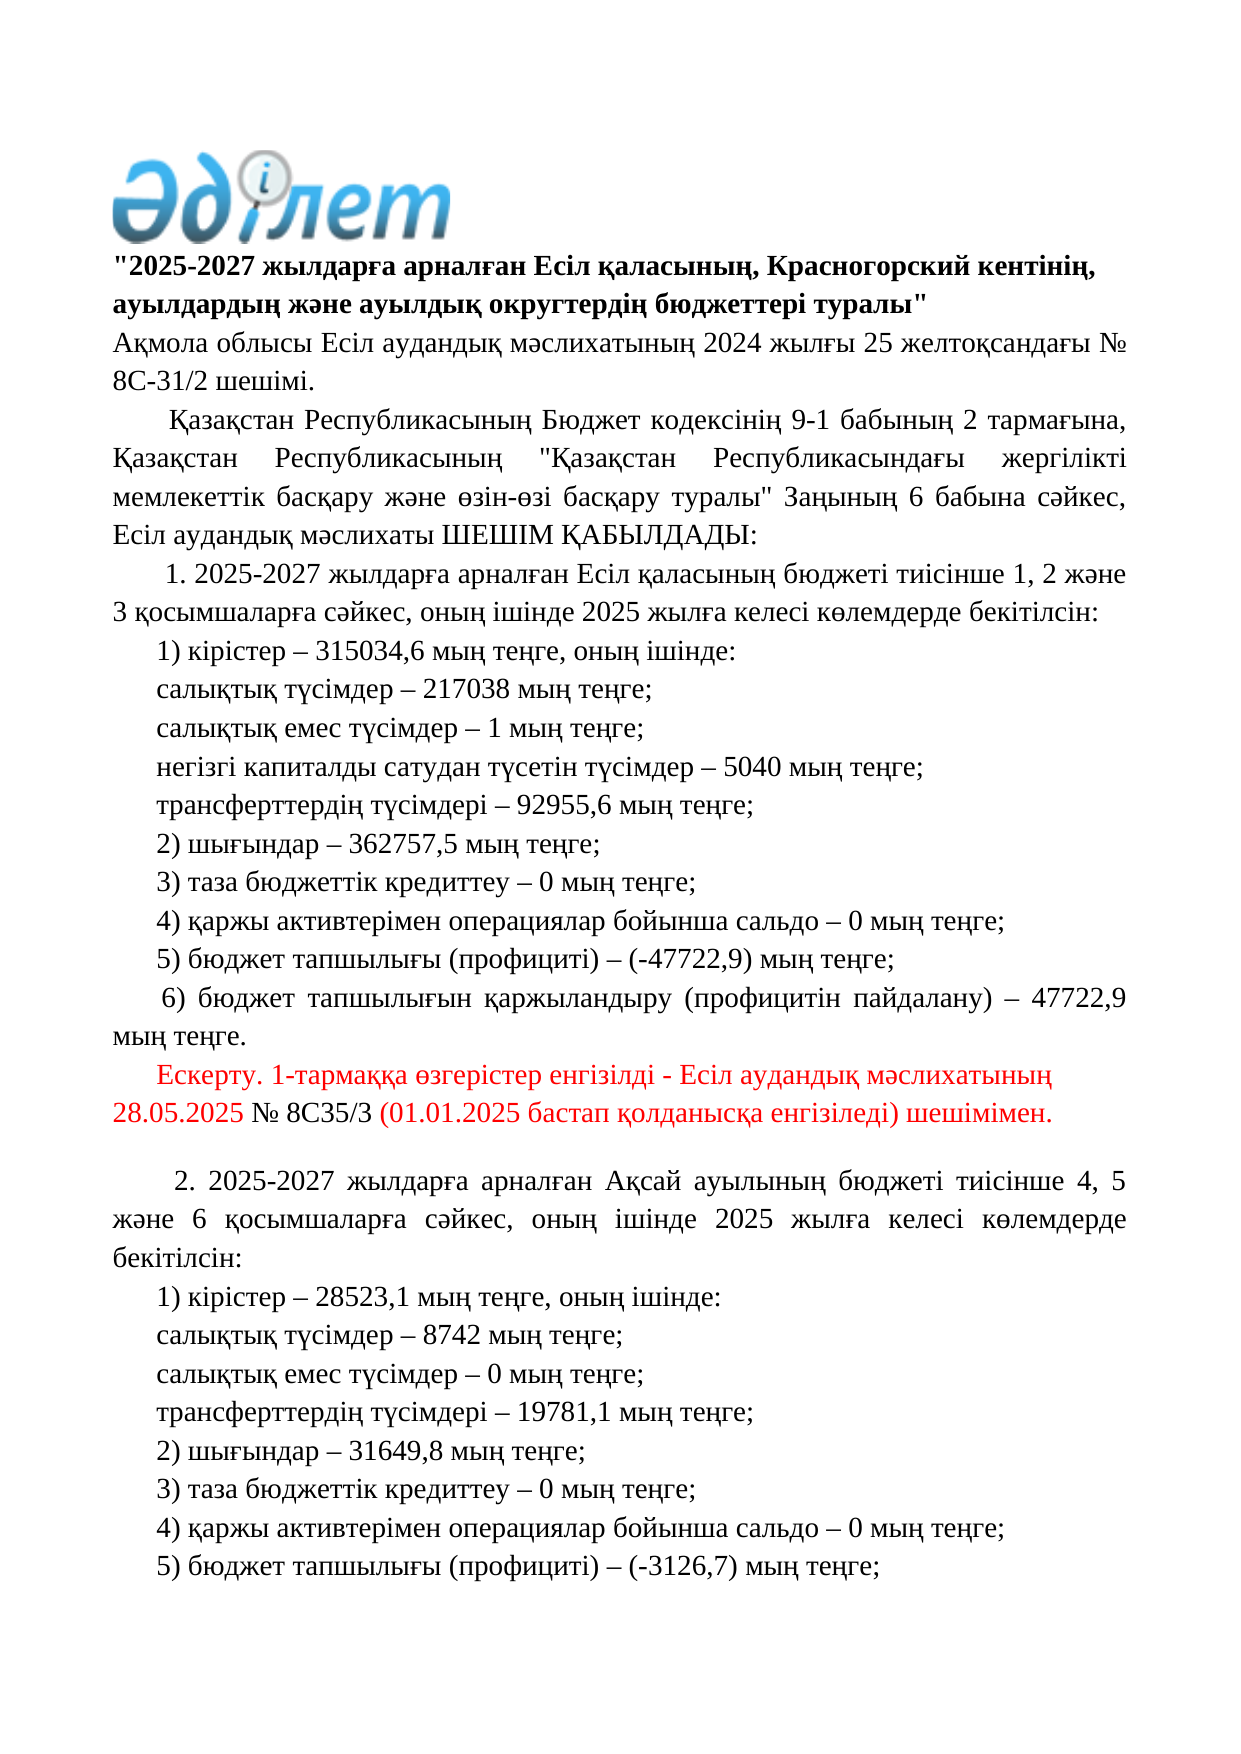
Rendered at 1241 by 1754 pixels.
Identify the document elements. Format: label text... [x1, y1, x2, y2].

text 1. 2025-2027 жылдарға арналған Есіл қаласының бюджеті тиісінше 1, 2 және 3 қосымшаларға сәйкес, оның ішінде 2025 жылға келесі көлемдерде бекітілсін: [112, 556, 1128, 628]
text салықтық түсімдер – 8742 мың теңге; [112, 1317, 1128, 1351]
text Ескерту. 1-тармаққа өзгерістер енгізілді - Есіл аудандық мәслихатының 28.05.2025 № 8С35/3 (01.01.2025 бастап қолданысқа енгізіледі) шешімімен. [112, 1057, 1128, 1159]
text трансферттердің түсімдері – 92955,6 мың теңге; [112, 787, 1128, 821]
text негізгі капиталды сатудан түсетін түсімдер – 5040 мың теңге; [112, 749, 1128, 782]
text 5) бюджет тапшылығы (профициті) – (-47722,9) мың теңге; [112, 941, 1128, 975]
text 3) таза бюджеттік кредиттеу – 0 мың теңге; [112, 864, 1128, 898]
text "2025-2027 жылдарға арналған Есіл қаласының, Красногорский кентінің, ауылдардың және ауылдық округтердің бюджеттері туралы" [112, 248, 1128, 320]
text Қазақстан Республикасының Бюджет кодексінің 9-1 бабының 2 тармағына, Қазақстан Республикасының "Қазақстан Республикасындағы жергілікті мемлекеттік басқару және өзін-өзі басқару туралы" Заңының 6 бабына сәйкес, Есіл аудандық мәслихаты ШЕШІМ ҚАБЫЛДАДЫ: [112, 402, 1128, 551]
text 6) бюджет тапшылығын қаржыландыру (профицитін пайдалану) – 47722,9 мың теңге. [112, 980, 1128, 1052]
text 4) қаржы активтерімен операциялар бойынша сальдо – 0 мың теңге; [112, 903, 1128, 936]
text 3) таза бюджеттік кредиттеу – 0 мың теңге; [112, 1471, 1128, 1505]
text 2) шығындар – 362757,5 мың теңге; [112, 826, 1128, 859]
text 2) шығындар – 31649,8 мың теңге; [112, 1433, 1128, 1466]
text салықтық емес түсімдер – 0 мың теңге; [112, 1356, 1128, 1389]
text трансферттердің түсімдері – 19781,1 мың теңге; [112, 1394, 1128, 1428]
text 2. 2025-2027 жылдарға арналған Ақсай ауылының бюджеті тиісінше 4, 5 және 6 қосымшаларға сәйкес, оның ішінде 2025 жылға келесі көлемдерде бекітілсін: [112, 1163, 1128, 1274]
text 5) бюджет тапшылығы (профициті) – (-3126,7) мың теңге; [112, 1548, 1128, 1582]
picture [112, 150, 451, 244]
text салықтық түсімдер – 217038 мың теңге; [112, 672, 1128, 705]
text 4) қаржы активтерімен операциялар бойынша сальдо – 0 мың теңге; [112, 1510, 1128, 1543]
text 1) кірістер – 315034,6 мың теңге, оның ішінде: [112, 633, 1128, 667]
text салықтық емес түсімдер – 1 мың теңге; [112, 710, 1128, 744]
text 1) кірістер – 28523,1 мың теңге, оның ішінде: [112, 1279, 1128, 1312]
text Ақмола облысы Есіл аудандық мәслихатының 2024 жылғы 25 желтоқсандағы № 8С-31/2 шешімі. [112, 325, 1128, 397]
